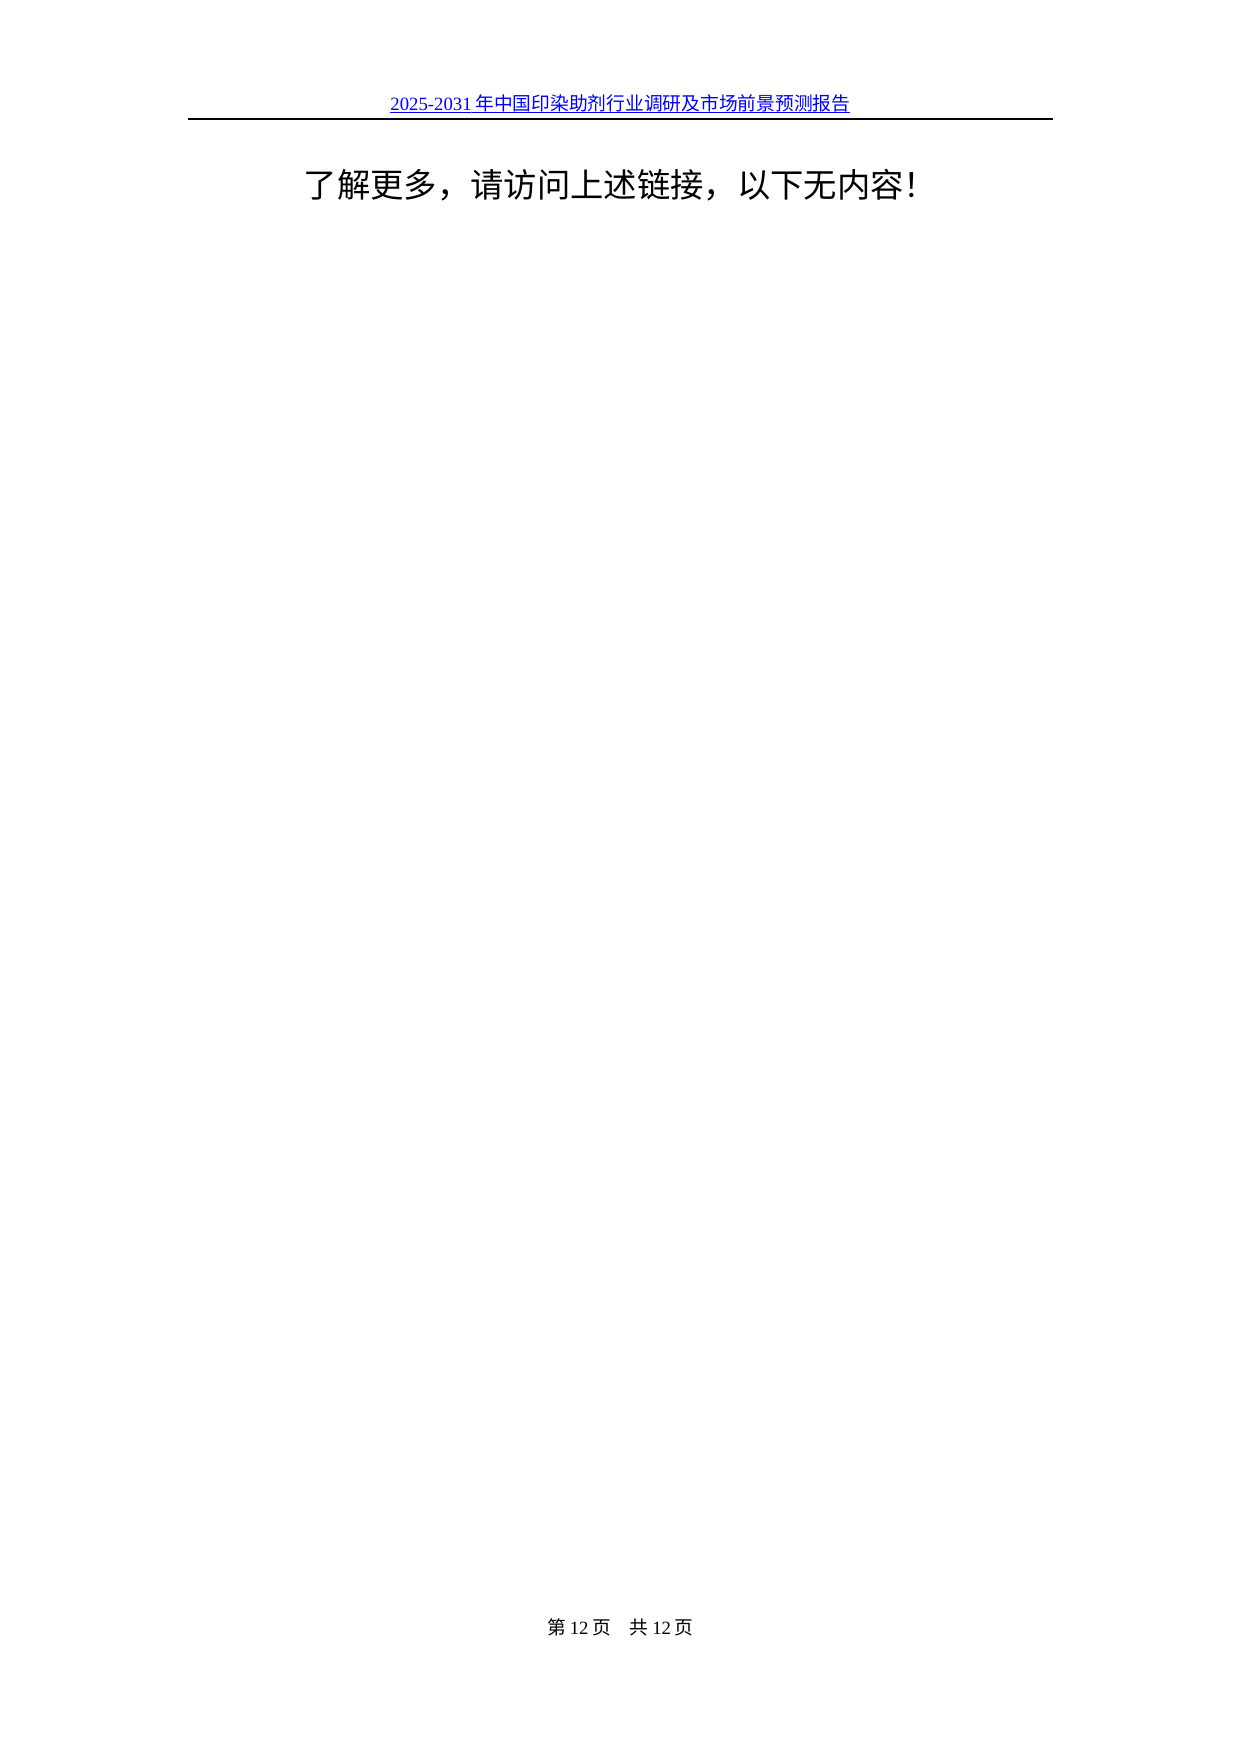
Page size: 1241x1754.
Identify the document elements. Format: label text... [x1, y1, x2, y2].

title 了解更多，请访问上述链接，以下无内容！ [187, 150, 1053, 215]
